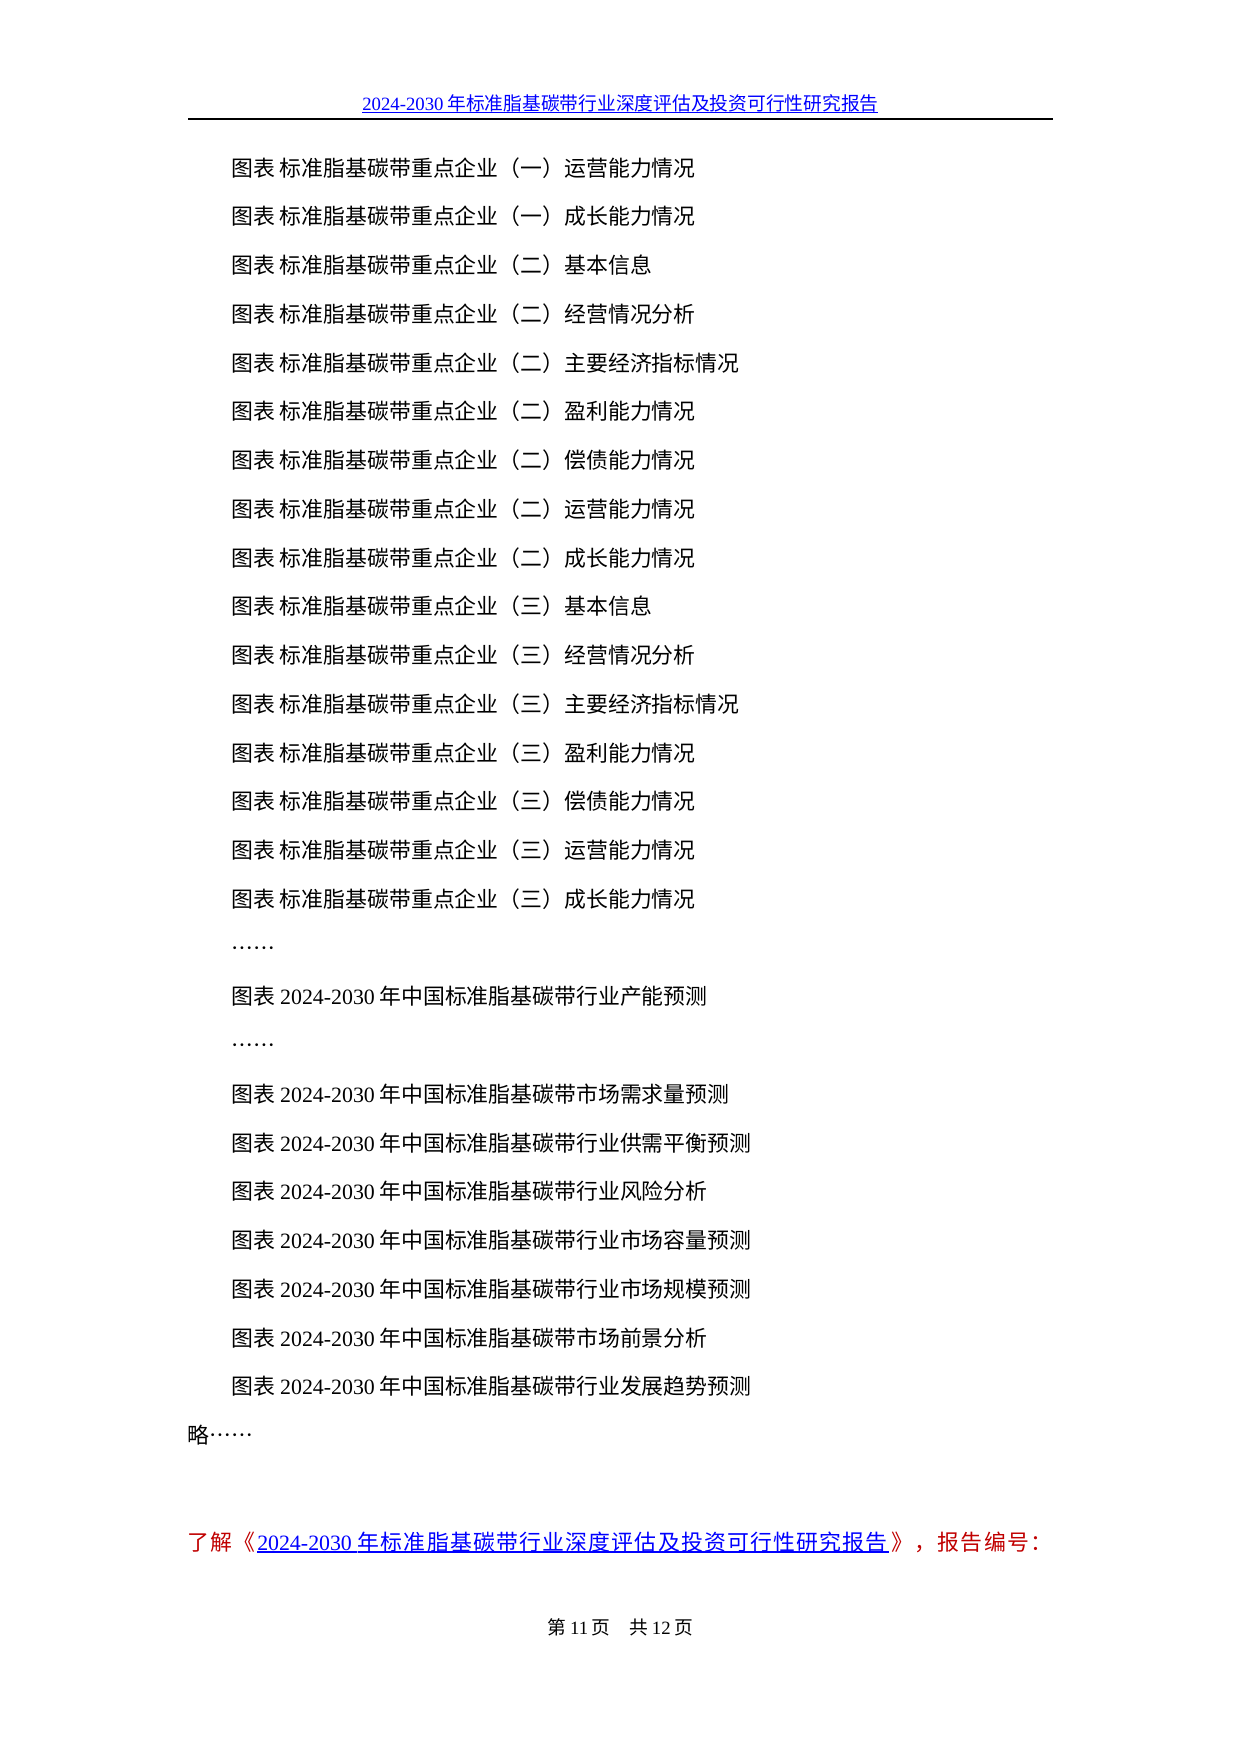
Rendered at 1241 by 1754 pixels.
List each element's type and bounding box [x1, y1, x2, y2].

text [187, 150, 1053, 1450]
text [187, 1524, 1053, 1557]
